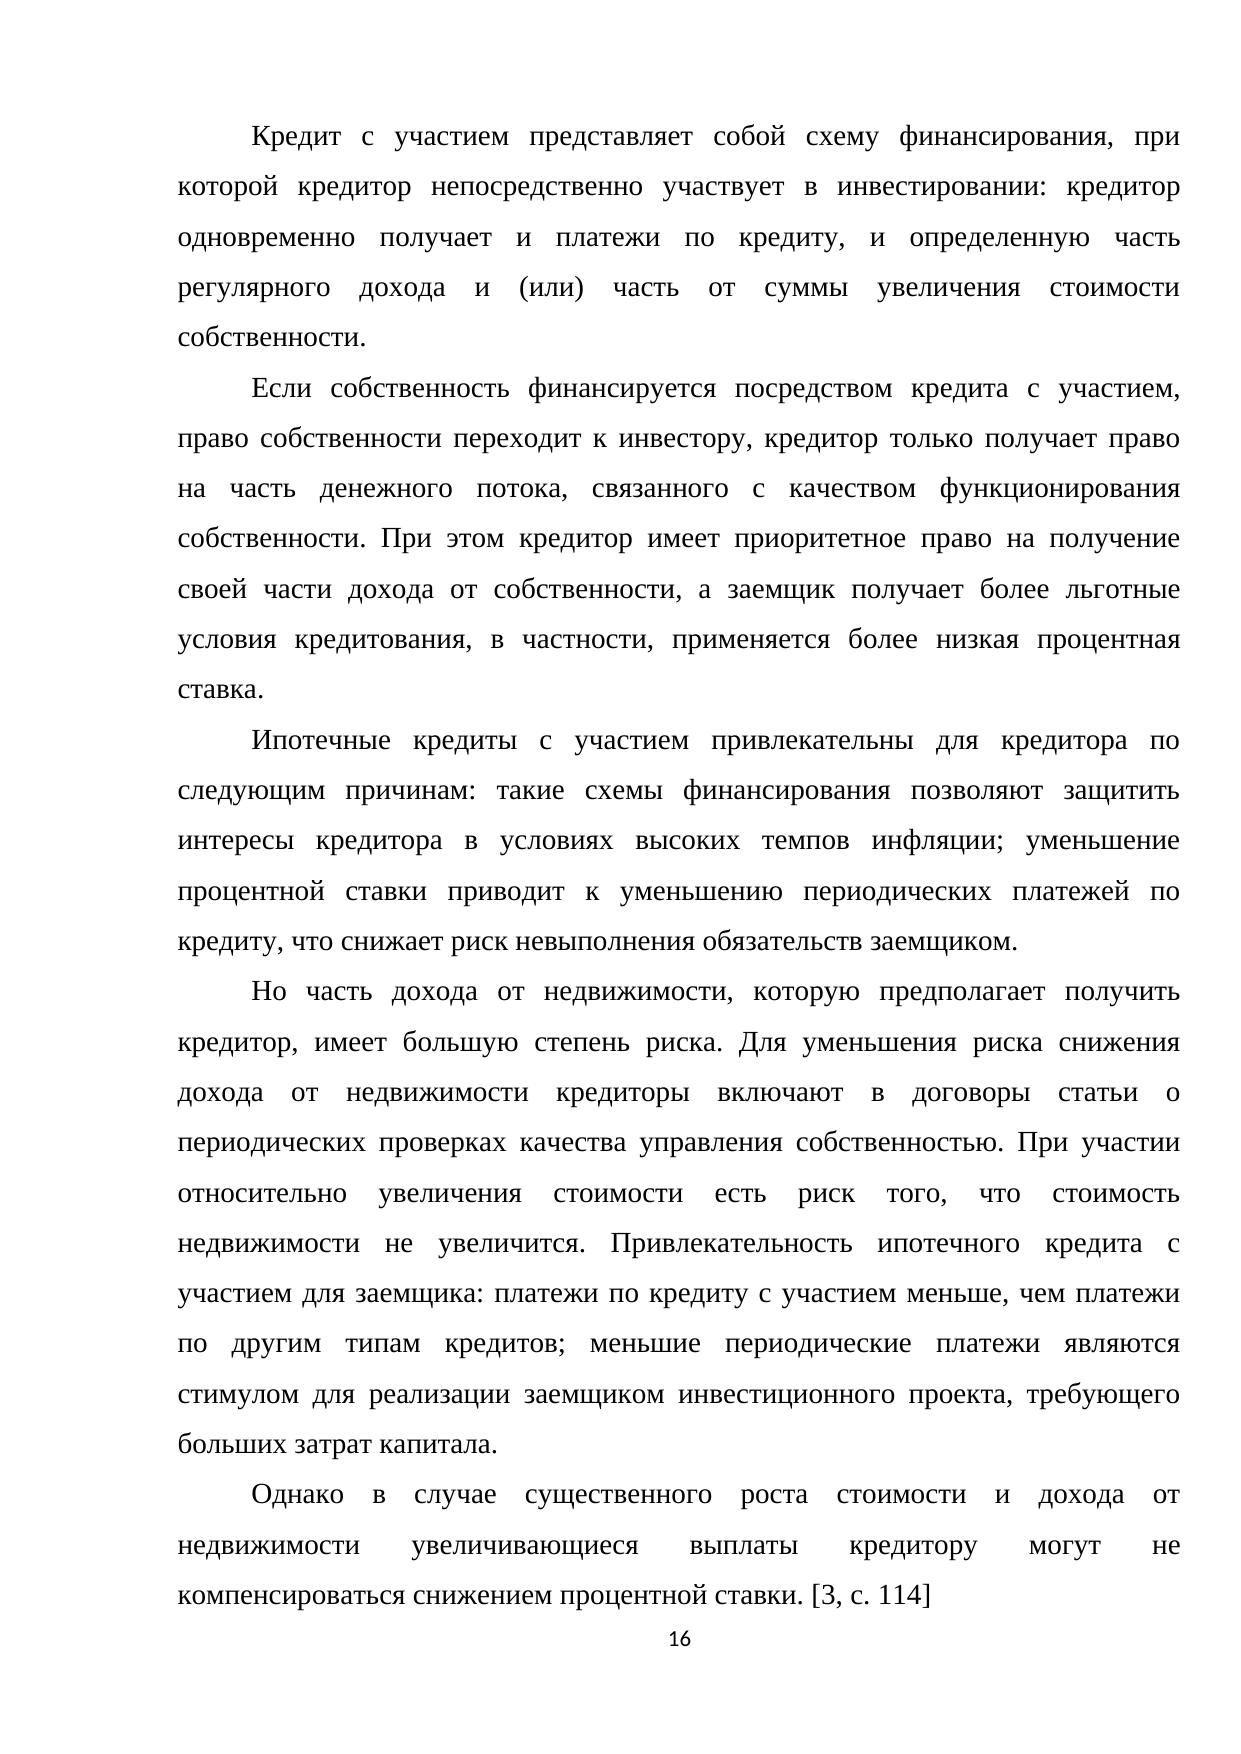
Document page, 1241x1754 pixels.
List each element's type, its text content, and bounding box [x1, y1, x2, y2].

text Ипотечные кредиты с участием привлекательны для кредитора по следующим причинам: такие схемы финансирования позволяют защитить интересы кредитора в условиях высоких темпов инфляции; уменьшение процентной ставки приводит к уменьшению периодических платежей по кредиту, что снижает риск невыполнения обязательств заемщиком. [177, 722, 1181, 957]
text Но часть дохода от недвижимости, которую предполагает получить кредитор, имеет большую степень риска. Для уменьшения риска снижения дохода от недвижимости кредиторы включают в договоры статьи о периодических проверках качества управления собственностью. При участии относительно увеличения стоимости есть риск того, что стоимость недвижимости не увеличится. Привлекательность ипотечного кредита с участием для заемщика: платежи по кредиту с участием меньше, чем платежи по другим типам кредитов; меньшие периодические платежи являются стимулом для реализации заемщиком инвестиционного проекта, требующего больших затрат капитала. [177, 973, 1181, 1460]
text Если собственность финансируется посредством кредита с участием, право собственности переходит к инвестору, кредитор только получает право на часть денежного потока, связанного с качеством функционирования собственности. При этом кредитор имеет приоритетное право на получение своей части дохода от собственности, а заемщик получает более льготные условия кредитования, в частности, применяется более низкая процентная ставка. [177, 370, 1181, 705]
text Кредит с участием представляет собой схему финансирования, при которой кредитор непосредственно участвует в инвестировании: кредитор одновременно получает и платежи по кредиту, и определенную часть регулярного дохода и (или) часть от суммы увеличения стоимости собственности. [177, 118, 1181, 353]
text Однако в случае существенного роста стоимости и дохода от недвижимости увеличивающиеся выплаты кредитору могут не компенсироваться снижением процентной ставки. [3, с. 114] [177, 1477, 1181, 1611]
